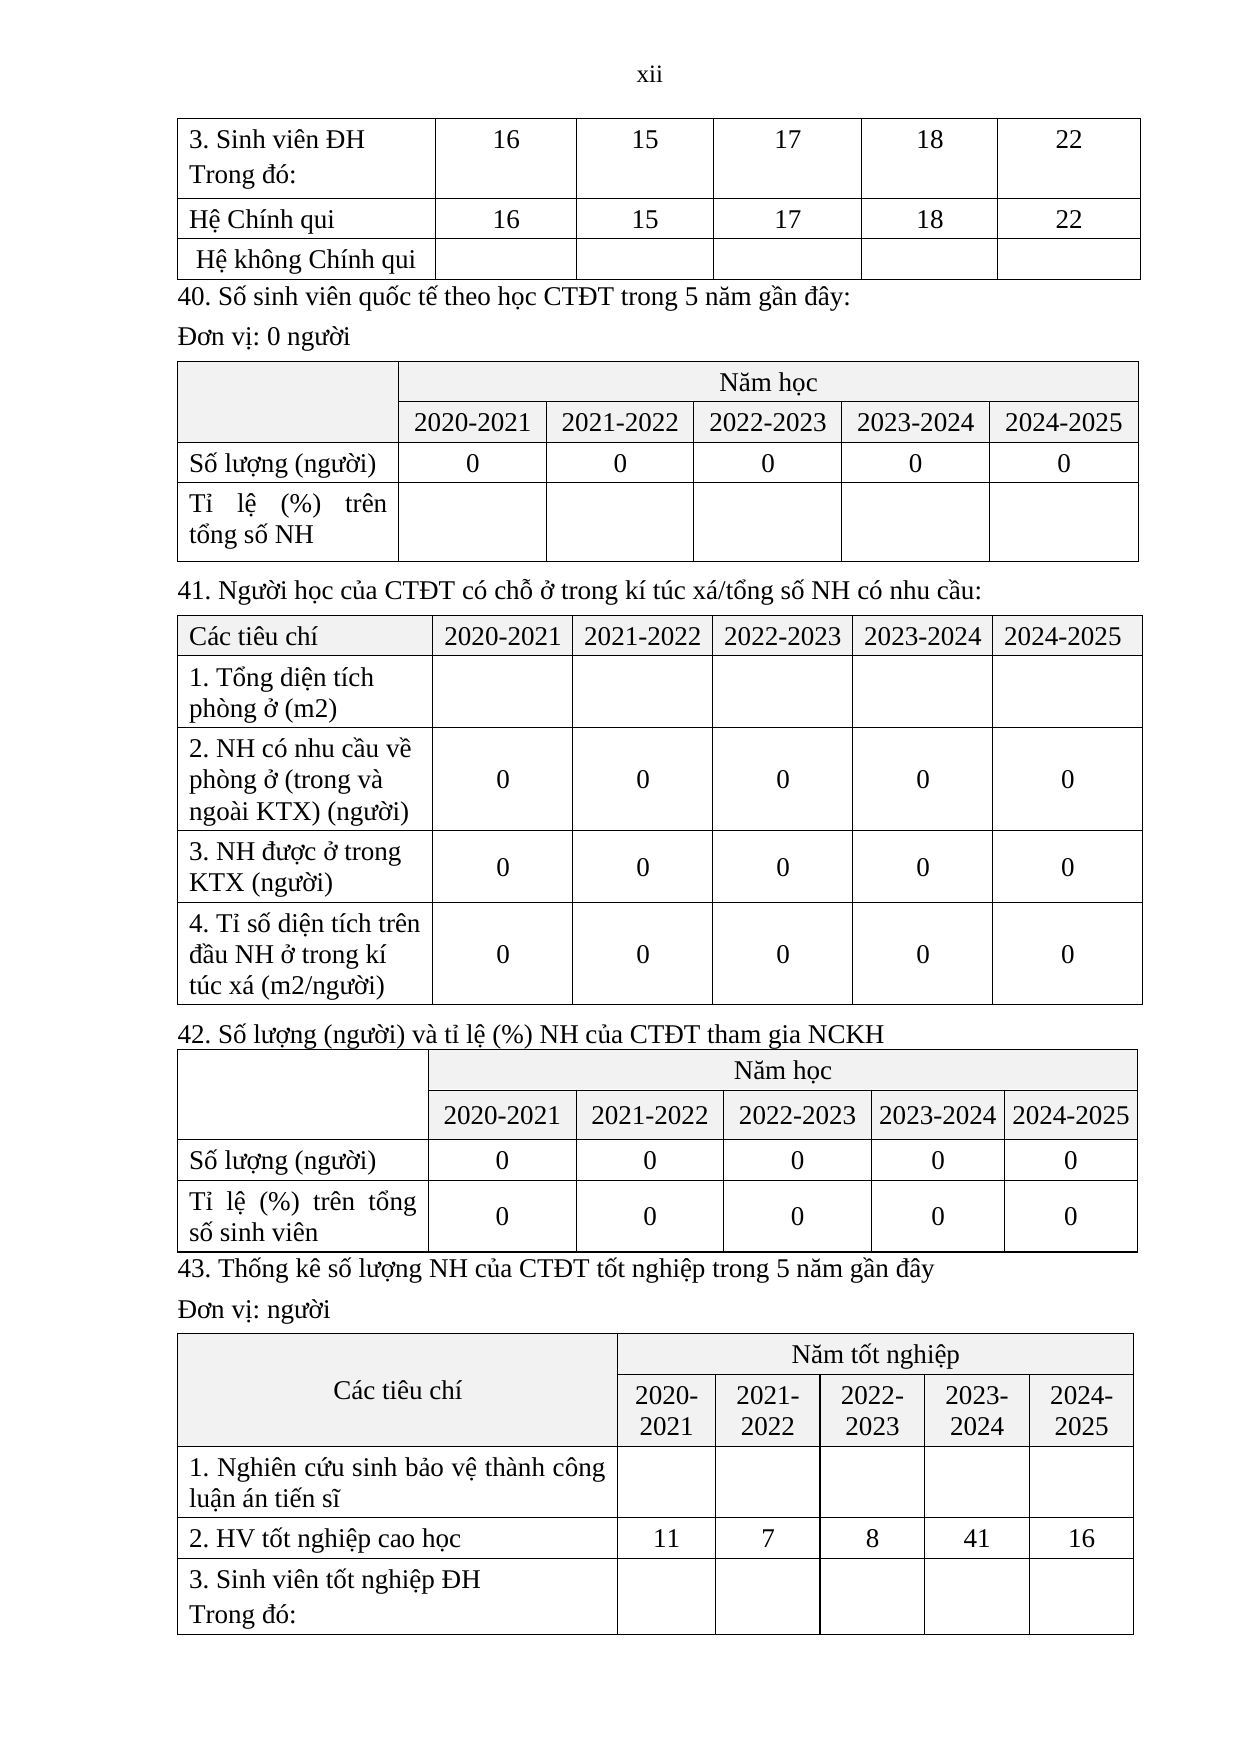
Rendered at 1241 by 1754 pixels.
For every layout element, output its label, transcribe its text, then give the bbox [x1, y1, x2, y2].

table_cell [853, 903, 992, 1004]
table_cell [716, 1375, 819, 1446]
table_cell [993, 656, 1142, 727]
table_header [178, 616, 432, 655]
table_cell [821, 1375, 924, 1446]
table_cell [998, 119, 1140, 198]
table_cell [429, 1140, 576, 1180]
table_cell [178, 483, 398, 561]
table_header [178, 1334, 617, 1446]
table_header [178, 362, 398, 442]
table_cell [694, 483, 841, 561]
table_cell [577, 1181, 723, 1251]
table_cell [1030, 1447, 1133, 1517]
text Đơn vị: 0 người [177, 320, 1122, 351]
text 41. Người học của CTĐT có chỗ ở trong kí túc xá/tổng số NH có nhu cầu: [177, 574, 1122, 606]
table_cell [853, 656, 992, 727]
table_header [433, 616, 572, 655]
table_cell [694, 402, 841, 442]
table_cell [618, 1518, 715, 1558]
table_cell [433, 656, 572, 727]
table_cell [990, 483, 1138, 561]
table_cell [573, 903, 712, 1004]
text 40. Số sinh viên quốc tế theo học CTĐT trong 5 năm gần đây: [177, 280, 1122, 311]
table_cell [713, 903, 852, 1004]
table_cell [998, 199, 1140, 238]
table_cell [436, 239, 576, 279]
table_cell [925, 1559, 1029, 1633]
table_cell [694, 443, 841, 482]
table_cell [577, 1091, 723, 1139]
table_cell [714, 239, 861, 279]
text 43. Thống kê số lượng NH của CTĐT tốt nghiệp trong 5 năm gần đây [177, 1253, 1122, 1284]
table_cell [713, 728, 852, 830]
text Đơn vị: người [177, 1293, 1122, 1324]
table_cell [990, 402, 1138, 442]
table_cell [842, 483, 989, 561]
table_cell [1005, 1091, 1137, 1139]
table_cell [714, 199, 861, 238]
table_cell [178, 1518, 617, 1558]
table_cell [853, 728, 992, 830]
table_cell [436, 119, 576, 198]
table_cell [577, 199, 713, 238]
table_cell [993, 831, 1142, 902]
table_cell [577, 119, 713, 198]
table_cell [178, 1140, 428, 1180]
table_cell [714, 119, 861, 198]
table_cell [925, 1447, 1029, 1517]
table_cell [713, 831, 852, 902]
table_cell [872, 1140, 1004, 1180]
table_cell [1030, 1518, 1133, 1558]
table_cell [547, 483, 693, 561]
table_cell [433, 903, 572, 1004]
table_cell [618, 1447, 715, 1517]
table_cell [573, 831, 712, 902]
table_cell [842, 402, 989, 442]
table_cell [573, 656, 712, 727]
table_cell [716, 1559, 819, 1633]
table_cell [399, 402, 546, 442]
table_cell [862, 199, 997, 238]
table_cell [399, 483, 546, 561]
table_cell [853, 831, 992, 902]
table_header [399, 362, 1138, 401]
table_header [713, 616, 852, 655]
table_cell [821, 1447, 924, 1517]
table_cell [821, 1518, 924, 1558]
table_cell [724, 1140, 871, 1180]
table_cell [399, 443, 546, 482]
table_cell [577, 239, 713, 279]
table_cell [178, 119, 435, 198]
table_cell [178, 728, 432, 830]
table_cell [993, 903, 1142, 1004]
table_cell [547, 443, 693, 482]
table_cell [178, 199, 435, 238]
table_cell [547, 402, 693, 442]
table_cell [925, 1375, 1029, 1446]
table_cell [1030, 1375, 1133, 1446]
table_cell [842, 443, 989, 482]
text 42. Số lượng (người) và tỉ lệ (%) NH của CTĐT tham gia NCKH [177, 1018, 1122, 1049]
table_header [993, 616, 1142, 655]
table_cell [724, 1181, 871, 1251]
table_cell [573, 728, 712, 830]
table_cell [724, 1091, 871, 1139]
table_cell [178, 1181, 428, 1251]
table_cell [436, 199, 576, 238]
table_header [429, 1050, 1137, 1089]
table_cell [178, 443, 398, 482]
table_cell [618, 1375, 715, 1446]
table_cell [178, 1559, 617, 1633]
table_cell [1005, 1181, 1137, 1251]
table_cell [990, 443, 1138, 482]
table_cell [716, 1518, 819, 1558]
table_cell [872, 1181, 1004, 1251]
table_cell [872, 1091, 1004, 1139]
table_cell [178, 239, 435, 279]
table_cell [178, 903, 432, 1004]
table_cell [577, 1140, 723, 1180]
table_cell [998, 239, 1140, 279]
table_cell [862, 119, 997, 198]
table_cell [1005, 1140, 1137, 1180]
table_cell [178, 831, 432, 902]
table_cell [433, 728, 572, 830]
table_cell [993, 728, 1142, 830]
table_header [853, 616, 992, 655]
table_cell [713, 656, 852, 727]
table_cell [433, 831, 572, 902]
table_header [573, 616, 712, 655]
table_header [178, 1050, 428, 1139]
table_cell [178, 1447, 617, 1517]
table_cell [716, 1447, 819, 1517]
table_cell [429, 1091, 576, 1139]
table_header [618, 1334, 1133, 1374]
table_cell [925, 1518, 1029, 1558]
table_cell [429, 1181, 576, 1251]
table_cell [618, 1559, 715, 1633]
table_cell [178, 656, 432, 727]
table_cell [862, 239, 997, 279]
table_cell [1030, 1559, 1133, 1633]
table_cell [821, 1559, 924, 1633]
